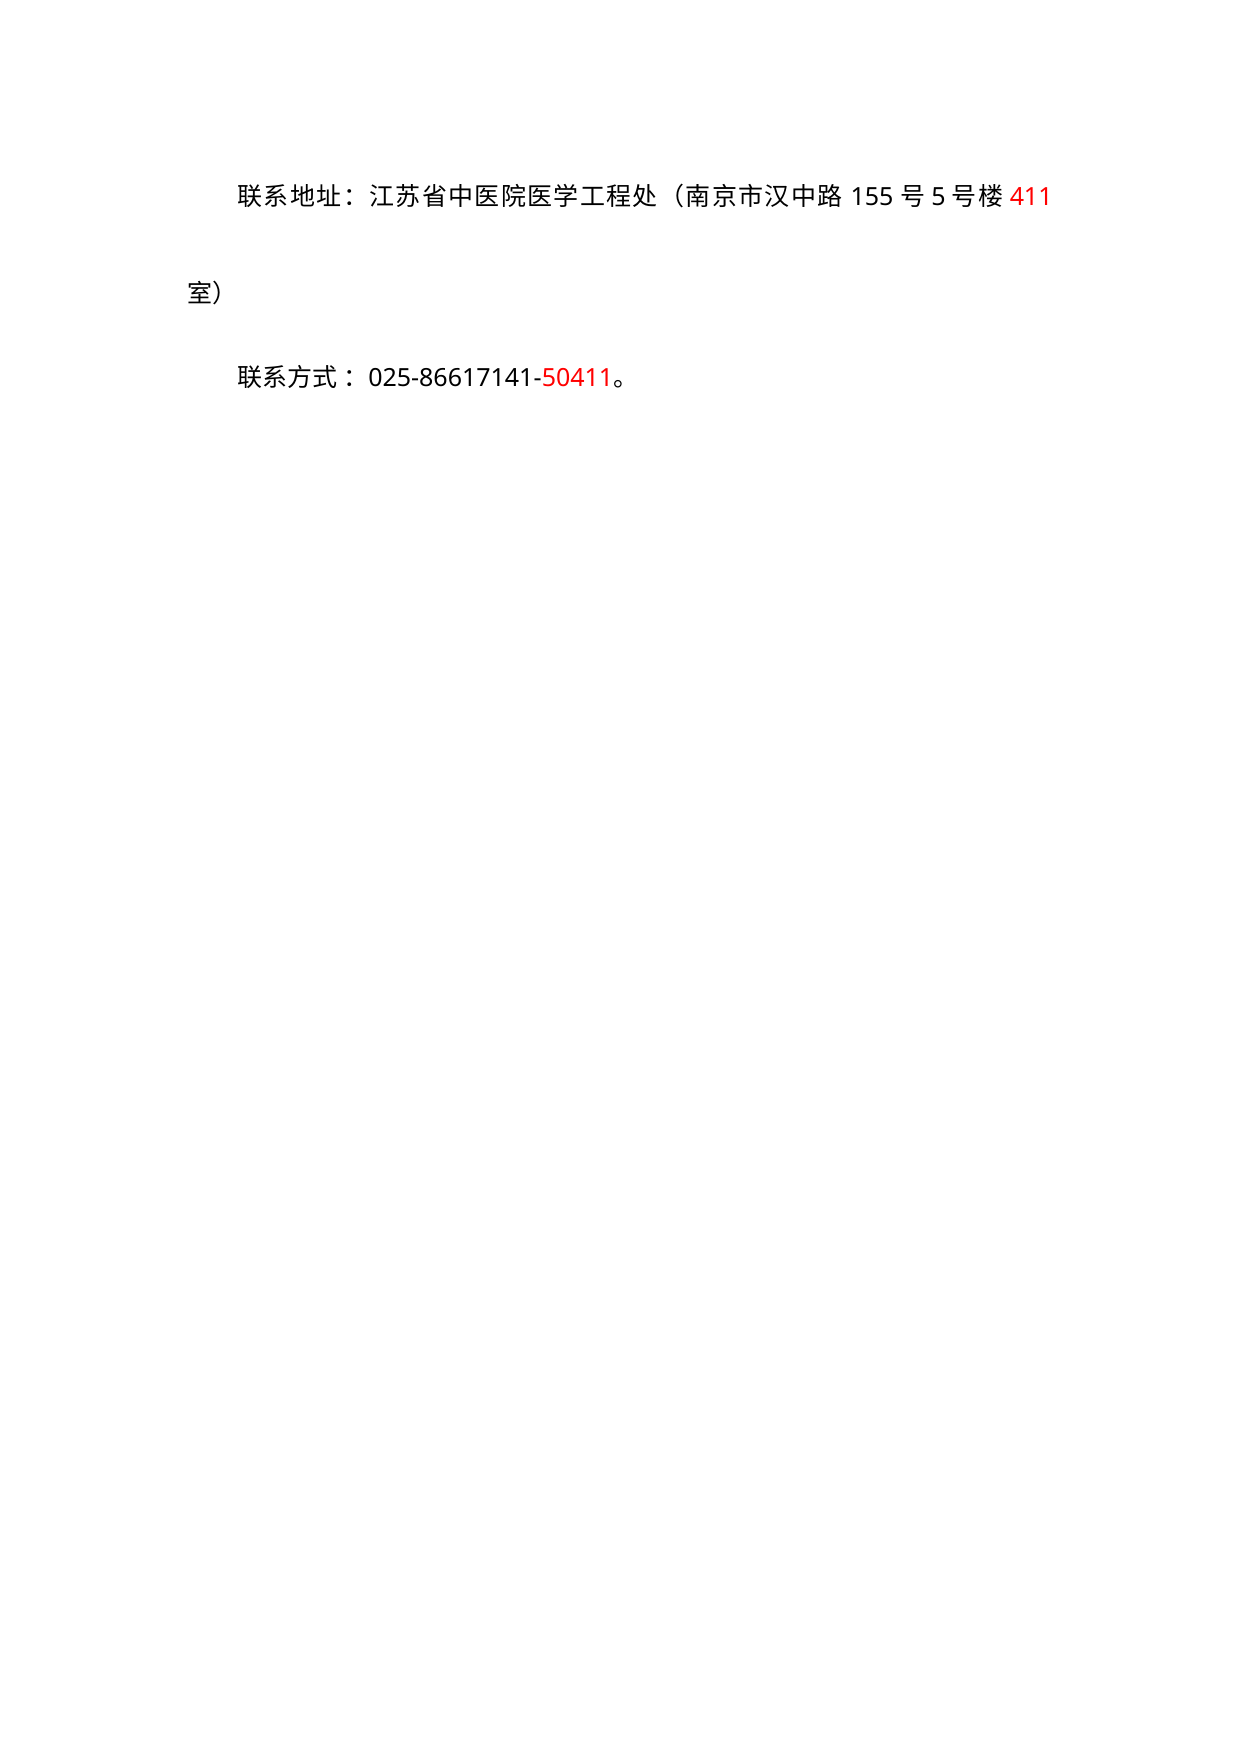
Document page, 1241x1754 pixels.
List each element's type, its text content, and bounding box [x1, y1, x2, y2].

text 联系地址：江苏省中医院医学工程处（南京市汉中路155号5号楼411室） [187, 162, 1053, 324]
text 联系方式 ：025-86617141-50411。 [187, 343, 1053, 408]
